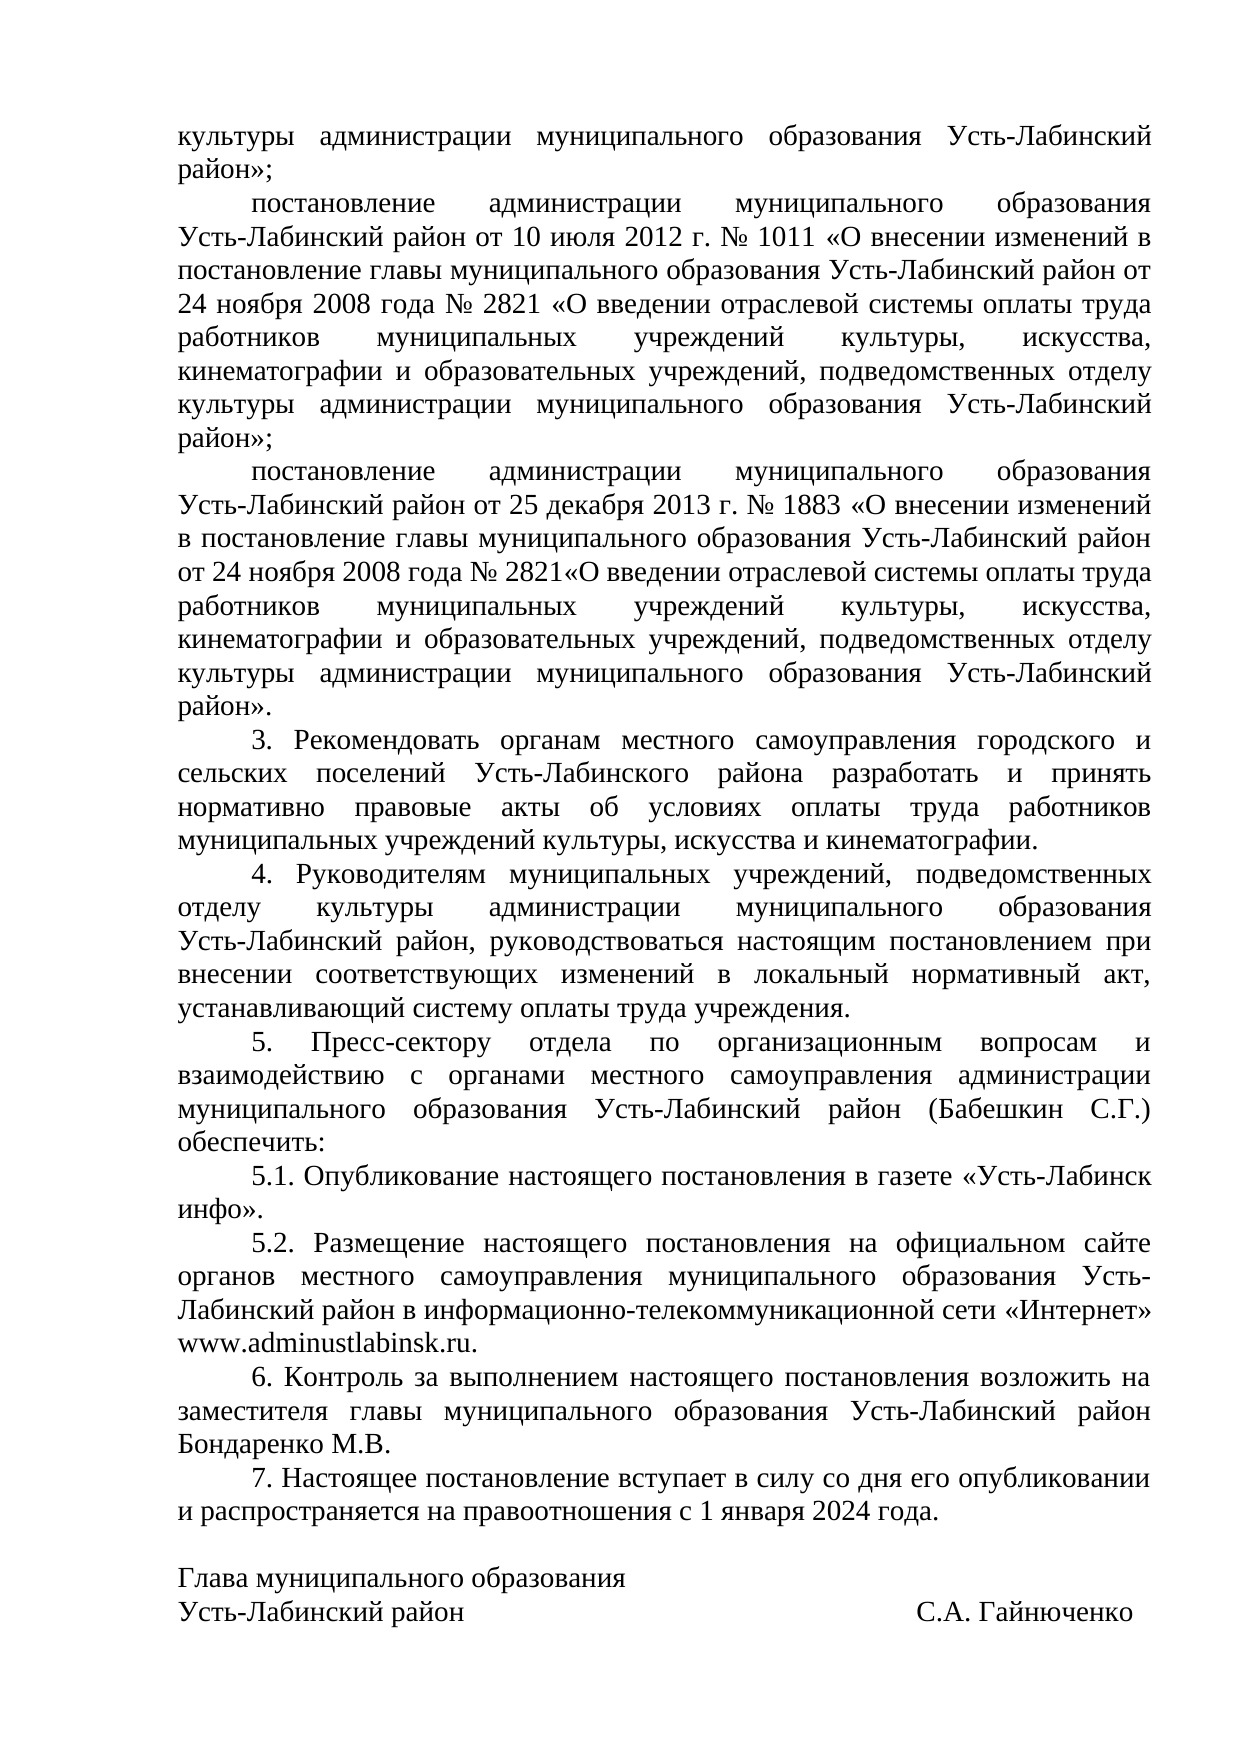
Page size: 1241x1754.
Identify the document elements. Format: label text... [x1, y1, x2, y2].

text 3. Рекомендовать органам местного самоуправления городского и сельских поселений Усть-Лабинского района разработать и принять нормативно правовые акты об условиях оплаты труда работников муниципальных учреждений культуры, искусства и кинематографии. [177, 722, 1152, 856]
text 5.2. Размещение настоящего постановления на официальном сайте органов местного самоуправления муниципального образования Усть-Лабинский район в информационно-телекоммуникационной сети «Интернет» www.adminustlabinsk.ru. [177, 1225, 1152, 1359]
text 6. Контроль за выполнением настоящего постановления возложить на заместителя главы муниципального образования Усть-Лабинский район Бондаренко М.В. [177, 1359, 1152, 1460]
text 5. Пресс-сектору отдела по организационным вопросам и взаимодействию с органами местного самоуправления администрации муниципального образования Усть-Лабинский район (Бабешкин С.Г.) обеспечить: [177, 1024, 1152, 1158]
text Усть-Лабинский район С.А. Гайнюченко [177, 1594, 1152, 1627]
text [177, 118, 1152, 185]
text 7. Настоящее постановление вступает в силу со дня его опубликовании и распространяется на правоотношения с 1 января 2024 года. [177, 1460, 1152, 1527]
text постановление администрации муниципального образования Усть-Лабинский район от 10 июля 2012 г. № 1011 «О внесении изменений в постановление главы муниципального образования Усть-Лабинский район от 24 ноября 2008 года № 2821 «О введении отраслевой системы оплаты труда работников муниципальных учреждений культуры, искусства, кинематографии и образовательных учреждений, подведомственных отделу культуры администрации муниципального образования Усть-Лабинский район»; [177, 185, 1152, 453]
text 5.1. Опубликование настоящего постановления в газете «Усть-Лабинск инфо». [177, 1158, 1152, 1225]
text постановление администрации муниципального образования Усть-Лабинский район от 25 декабря 2013 г. № 1883 «О внесении изменений в постановление главы муниципального образования Усть-Лабинский район от 24 ноября 2008 года № 2821«О введении отраслевой системы оплаты труда работников муниципальных учреждений культуры, искусства, кинематографии и образовательных учреждений, подведомственных отделу культуры администрации муниципального образования Усть-Лабинский район». [177, 453, 1152, 722]
text 4. Руководителям муниципальных учреждений, подведомственных отделу культуры администрации муниципального образования Усть-Лабинский район, руководствоваться настоящим постановлением при внесении соответствующих изменений в локальный нормативный акт, устанавливающий систему оплаты труда учреждения. [177, 856, 1152, 1024]
text Глава муниципального образования [177, 1560, 1152, 1594]
